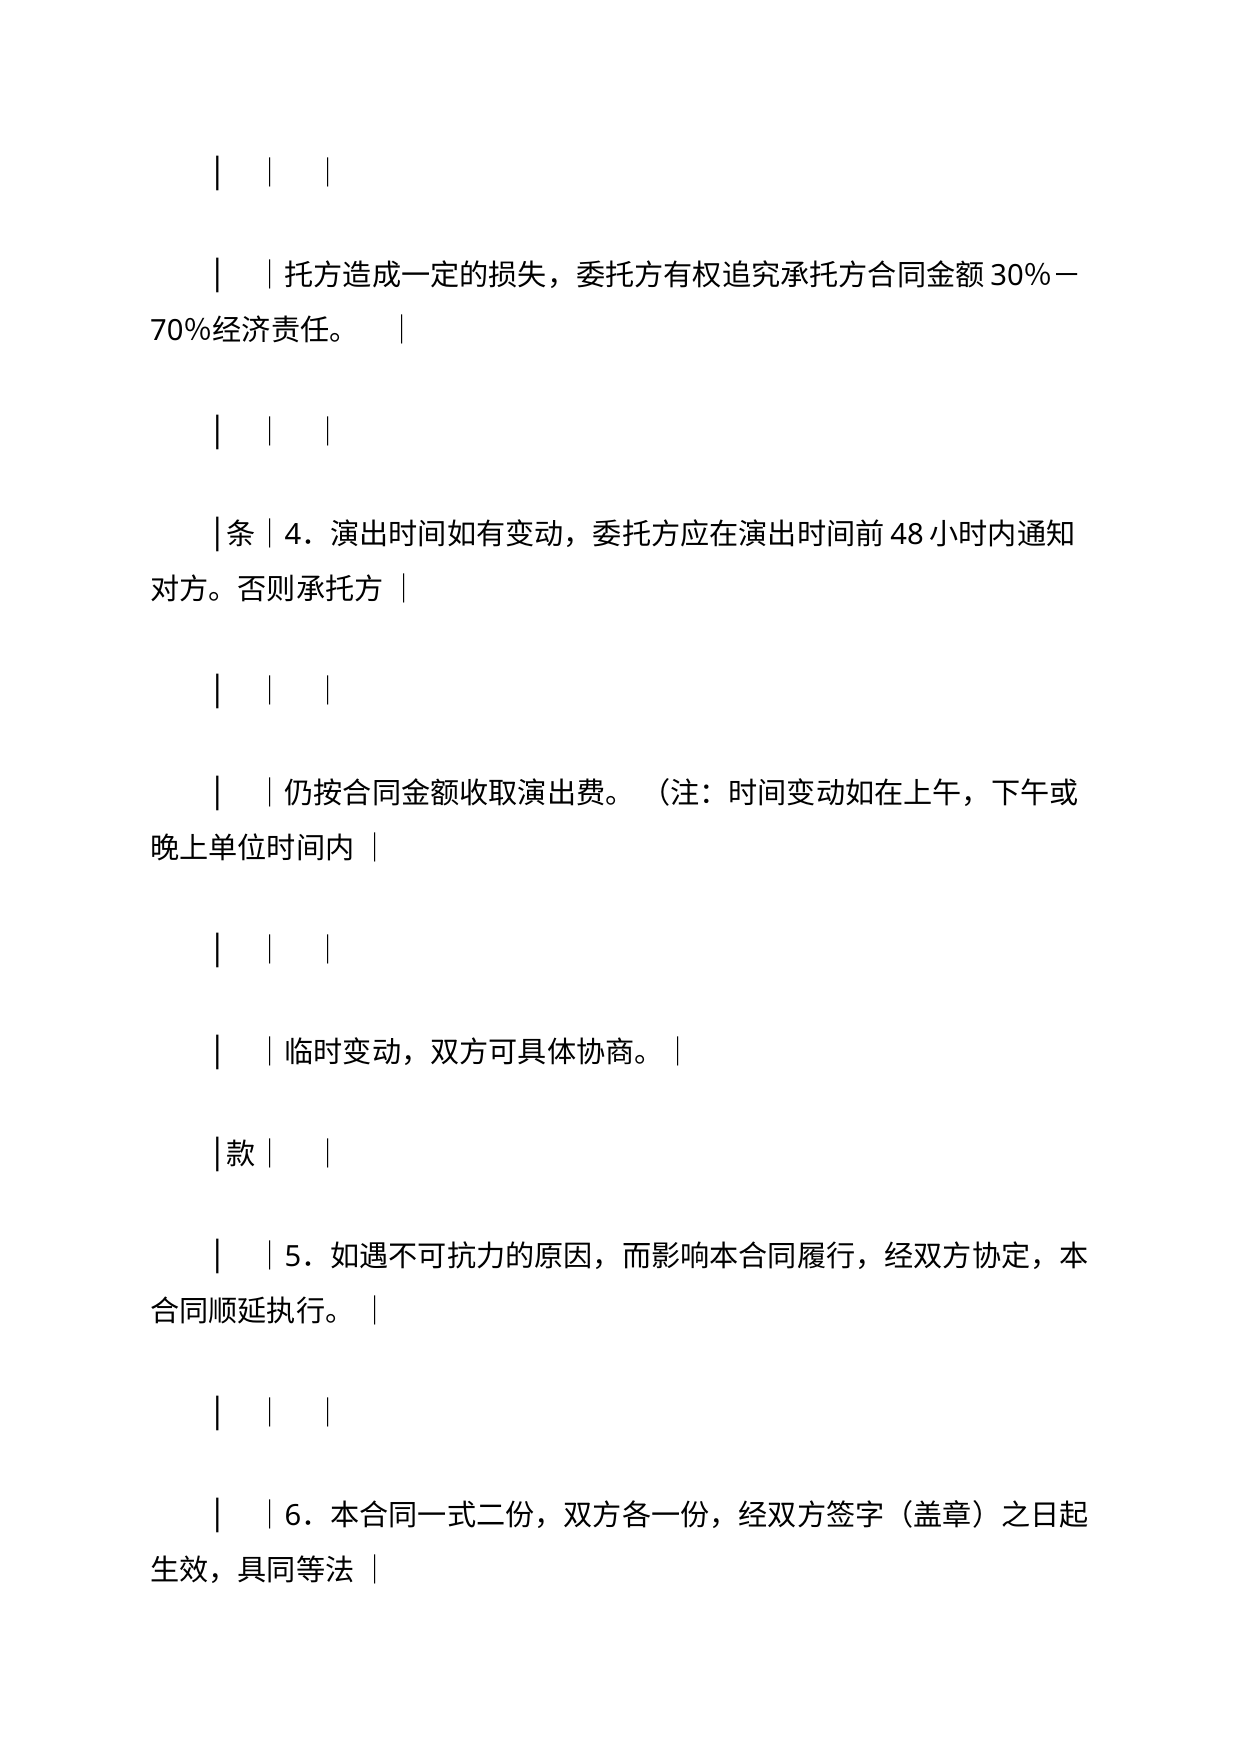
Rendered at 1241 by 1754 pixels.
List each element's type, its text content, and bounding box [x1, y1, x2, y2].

text │条│4．演出时间如有变动，委托方应在演出时间前48小时内通知对方。否则承托方 │ [150, 511, 1090, 608]
text │ │ │ [150, 150, 1090, 192]
text │款│ │ [150, 1130, 1090, 1173]
text │ │ │ [150, 1389, 1090, 1432]
text │ │临时变动，双方可具体协商。│ [150, 1028, 1090, 1071]
text │ │6．本合同一式二份，双方各一份，经双方签字（盖章）之日起生效，具同等法 │ [150, 1491, 1090, 1588]
text │ │ │ [150, 409, 1090, 451]
text │ │5．如遇不可抗力的原因，而影响本合同履行，经双方协定，本合同顺延执行。 │ [150, 1232, 1090, 1330]
text │ │ │ [150, 926, 1090, 969]
text │ │仍按合同金额收取演出费。 （注：时间变动如在上午，下午或晚上单位时间内 │ [150, 770, 1090, 867]
text │ │ │ [150, 668, 1090, 710]
text │ │托方造成一定的损失，委托方有权追究承托方合同金额30％－70％经济责任。 │ [150, 252, 1090, 349]
